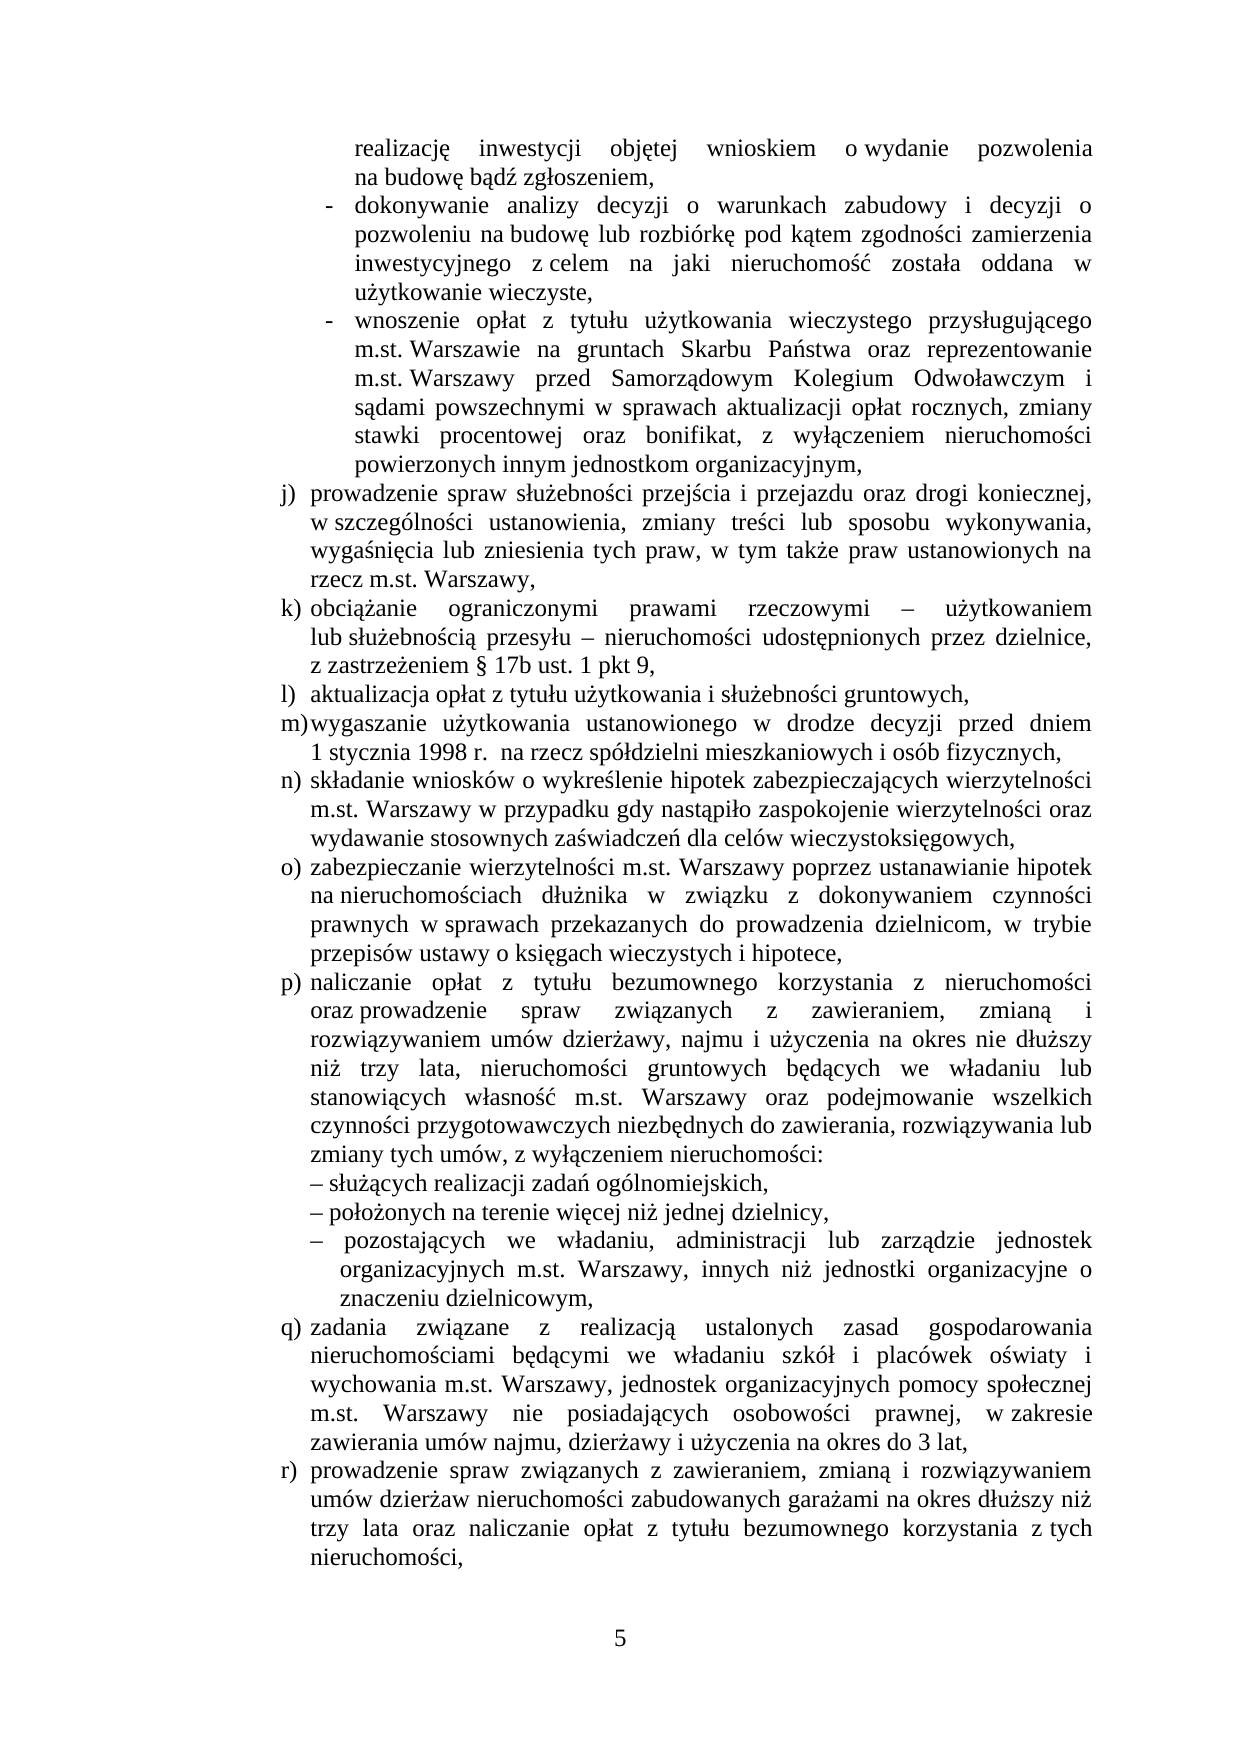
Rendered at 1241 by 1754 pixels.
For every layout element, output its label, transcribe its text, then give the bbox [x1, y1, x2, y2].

text o) zabezpieczanie wierzytelności m.st. Warszawy poprzez ustanawianie hipotek na nieruchomościach dłużnika w związku z dokonywaniem czynności prawnych w sprawach przekazanych do prowadzenia dzielnicom, w trybie przepisów ustawy o księgach wieczystych i hipotece, [281, 852, 1093, 967]
text m) wygaszanie użytkowania ustanowionego w drodze decyzji przed dniem 1 stycznia 1998 r. na rzecz spółdzielni mieszkaniowych i osób fizycznych, [281, 708, 1093, 765]
text - dokonywanie analizy decyzji o warunkach zabudowy i decyzji o pozwoleniu na budowę lub rozbiórkę pod kątem zgodności zamierzenia inwestycyjnego z celem na jaki nieruchomość została oddana w użytkowanie wieczyste, [325, 190, 1093, 305]
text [325, 133, 1093, 190]
text n) składanie wniosków o wykreślenie hipotek zabezpieczających wierzytelności m.st. Warszawy w przypadku gdy nastąpiło zaspokojenie wierzytelności oraz wydawanie stosownych zaświadczeń dla celów wieczystoksięgowych, [281, 765, 1093, 852]
text k) obciążanie ograniczonymi prawami rzeczowymi – użytkowaniem lub służebnością przesyłu – nieruchomości udostępnionych przez dzielnice, z zastrzeżeniem § 17b ust. 1 pkt 9, [281, 593, 1093, 679]
text r) prowadzenie spraw związanych z zawieraniem, zmianą i rozwiązywaniem umów dzierżaw nieruchomości zabudowanych garażami na okres dłuższy niż trzy lata oraz naliczanie opłat z tytułu bezumownego korzystania z tych nieruchomości, [281, 1455, 1093, 1570]
text q) zadania związane z realizacją ustalonych zasad gospodarowania nieruchomościami będącymi we władaniu szkół i placówek oświaty i wychowania m.st. Warszawy, jednostek organizacyjnych pomocy społecznej m.st. Warszawy nie posiadających osobowości prawnej, w zakresie zawierania umów najmu, dzierżawy i użyczenia na okres do 3 lat, [281, 1312, 1093, 1455]
text – pozostających we władaniu, administracji lub zarządzie jednostek organizacyjnych m.st. Warszawy, innych niż jednostki organizacyjne o znaczeniu dzielnicowym, [310, 1225, 1093, 1312]
text - wnoszenie opłat z tytułu użytkowania wieczystego przysługującego m.st. Warszawie na gruntach Skarbu Państwa oraz reprezentowanie m.st. Warszawy przed Samorządowym Kolegium Odwoławczym i sądami powszechnymi w sprawach aktualizacji opłat rocznych, zmiany stawki procentowej oraz bonifikat, z wyłączeniem nieruchomości powierzonych innym jednostkom organizacyjnym, [325, 305, 1093, 478]
text – służących realizacji zadań ogólnomiejskich, [310, 1168, 1093, 1197]
text j) prowadzenie spraw służebności przejścia i przejazdu oraz drogi koniecznej, w szczególności ustanowienia, zmiany treści lub sposobu wykonywania, wygaśnięcia lub zniesienia tych praw, w tym także praw ustanowionych na rzecz m.st. Warszawy, [281, 478, 1093, 593]
text – położonych na terenie więcej niż jednej dzielnicy, [310, 1197, 1093, 1225]
text p) naliczanie opłat z tytułu bezumownego korzystania z nieruchomości oraz prowadzenie spraw związanych z zawieraniem, zmianą i rozwiązywaniem umów dzierżawy, najmu i użyczenia na okres nie dłuższy niż trzy lata, nieruchomości gruntowych będących we władaniu lub stanowiących własność m.st. Warszawy oraz podejmowanie wszelkich czynności przygotowawczych niezbędnych do zawierania, rozwiązywania lub zmiany tych umów, z wyłączeniem nieruchomości: [281, 967, 1093, 1168]
text l) aktualizacja opłat z tytułu użytkowania i służebności gruntowych, [281, 679, 1093, 708]
